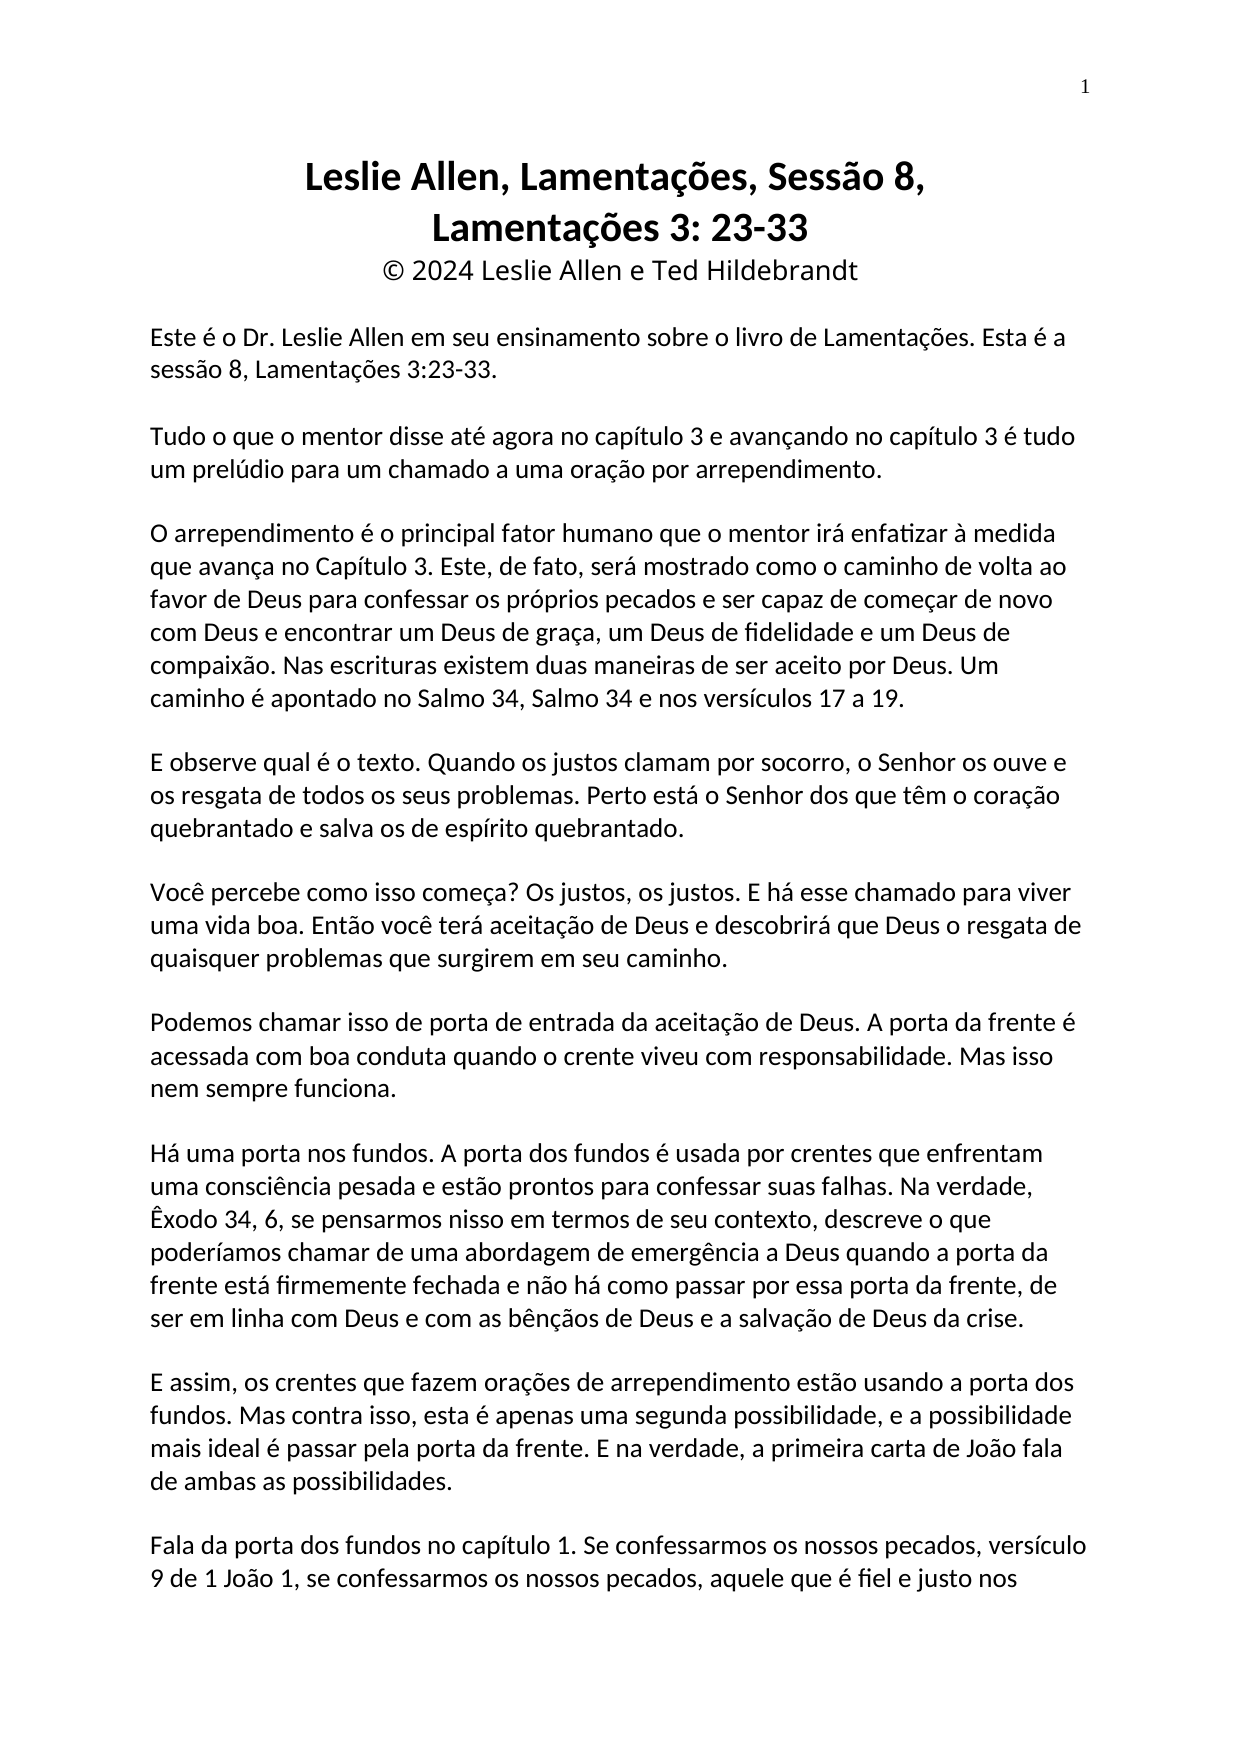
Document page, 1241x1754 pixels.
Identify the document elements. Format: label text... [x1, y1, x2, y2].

text Você percebe como isso começa? Os justos, os justos. E há esse chamado para viver uma vida boa. Então você terá aceitação de Deus e descobrirá que Deus o resgata de quaisquer problemas que surgirem em seu caminho. [150, 875, 1090, 974]
text © 2024 Leslie Allen e Ted Hildebrandt [150, 252, 1090, 288]
text E assim, os crentes que fazem orações de arrependimento estão usando a porta dos fundos. Mas contra isso, esta é apenas uma segunda possibilidade, e a possibilidade mais ideal é passar pela porta da frente. E na verdade, a primeira carta de João fala de ambas as possibilidades. [150, 1365, 1090, 1497]
text Podemos chamar isso de porta de entrada da aceitação de Deus. A porta da frente é acessada com boa conduta quando o crente viveu com responsabilidade. Mas isso nem sempre funciona. [150, 1006, 1090, 1105]
text Leslie Allen, Lamentações, Sessão 8, Lamentações 3: 23-33 [150, 150, 1090, 252]
text E observe qual é o texto. Quando os justos clamam por socorro, o Senhor os ouve e os resgata de todos os seus problemas. Perto está o Senhor dos que têm o coração quebrantado e salva os de espírito quebrantado. [150, 745, 1090, 844]
text Este é o Dr. Leslie Allen em seu ensinamento sobre o livro de Lamentações. Esta é a sessão 8, Lamentações 3:23-33. Tudo o que o mentor disse até agora no capítulo 3 e avançando no capítulo 3 é tudo um prelúdio para um chamado a uma oração por arrependimento. [150, 320, 1090, 485]
text Há uma porta nos fundos. A porta dos fundos é usada por crentes que enfrentam uma consciência pesada e estão prontos para confessar suas falhas. Na verdade, Êxodo 34, 6, se pensarmos nisso em termos de seu contexto, descreve o que poderíamos chamar de uma abordagem de emergência a Deus quando a porta da frente está firmemente fechada e não há como passar por essa porta da frente, de ser em linha com Deus e com as bênçãos de Deus e a salvação de Deus da crise. [150, 1136, 1090, 1334]
text O arrependimento é o principal fator humano que o mentor irá enfatizar à medida que avança no Capítulo 3. Este, de fato, será mostrado como o caminho de volta ao favor de Deus para confessar os próprios pecados e ser capaz de começar de novo com Deus e encontrar um Deus de graça, um Deus de fidelidade e um Deus de compaixão. Nas escrituras existem duas maneiras de ser aceito por Deus. Um caminho é apontado no Salmo 34, Salmo 34 e nos versículos 17 a 19. [150, 516, 1090, 714]
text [150, 1528, 1090, 1594]
